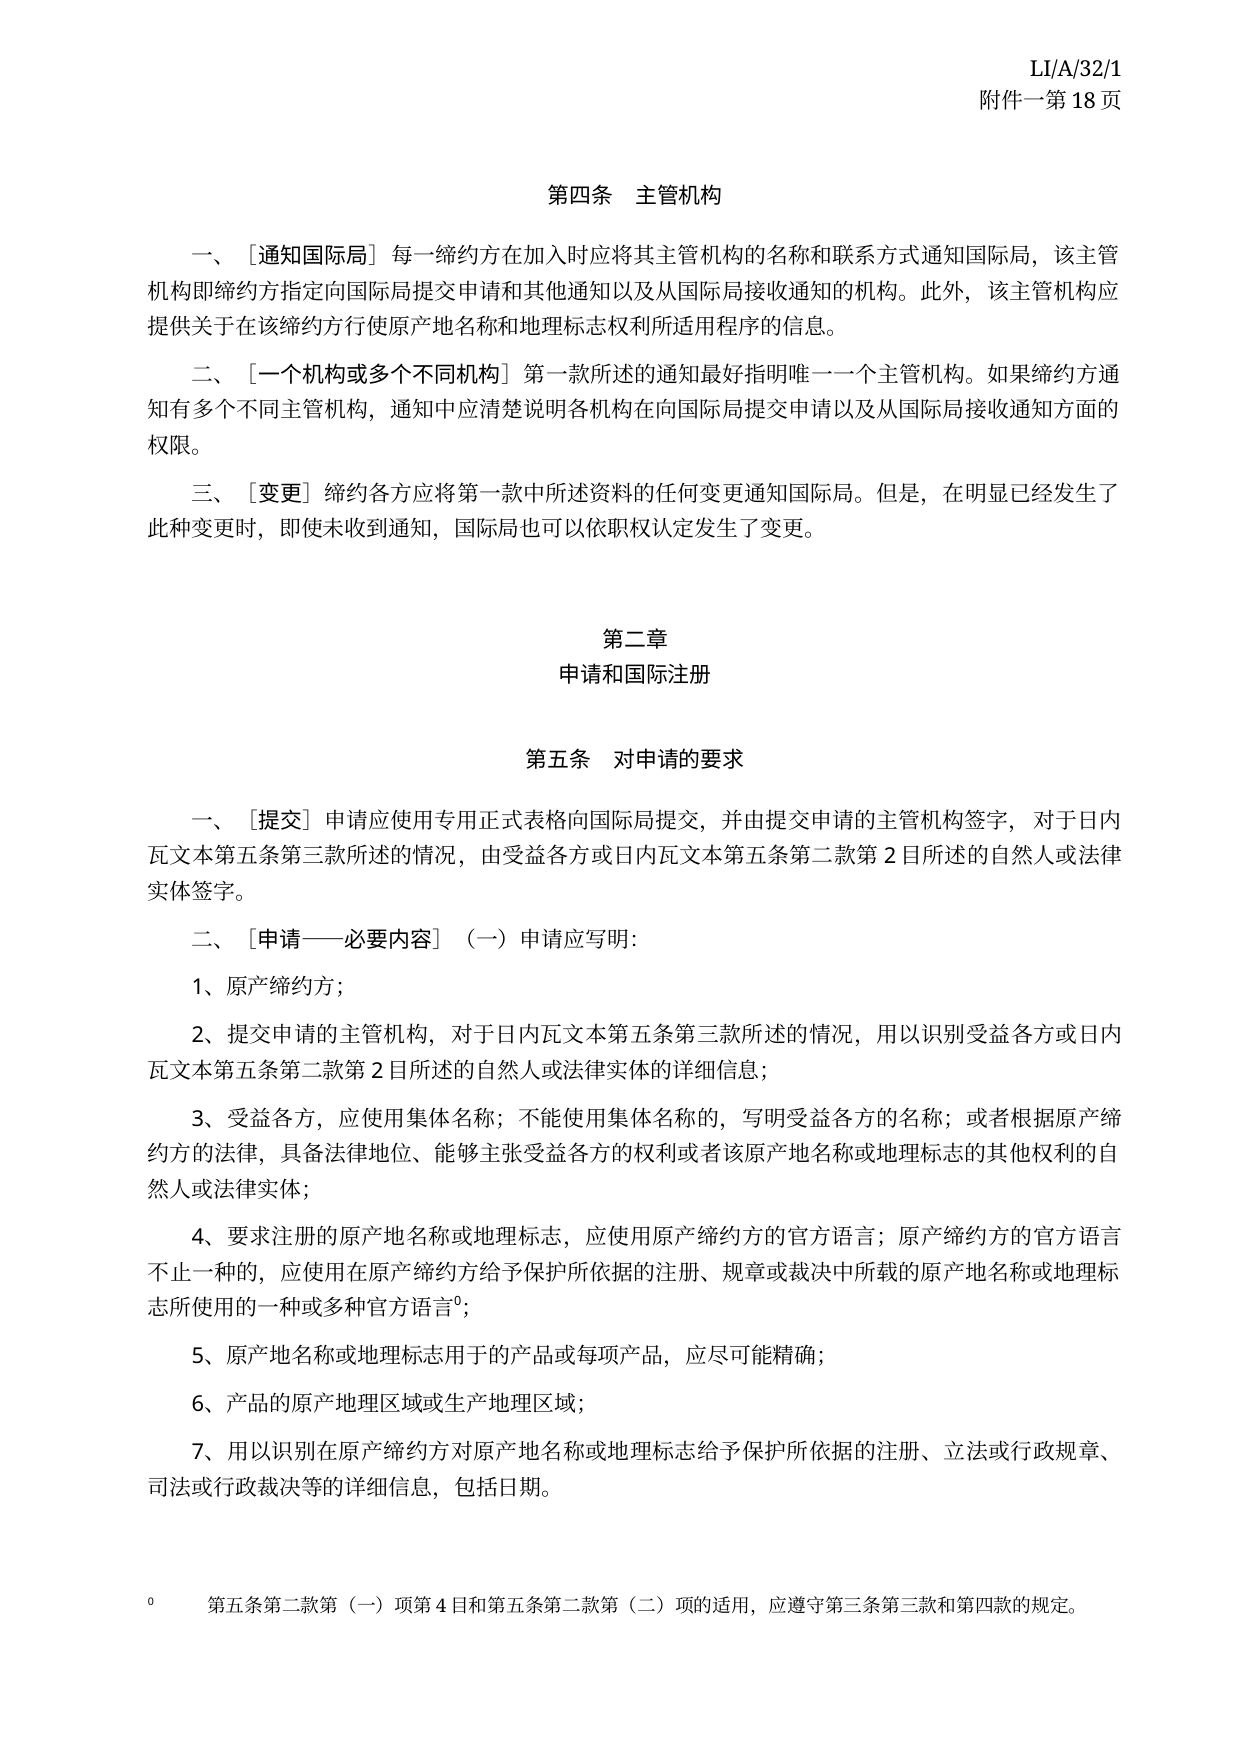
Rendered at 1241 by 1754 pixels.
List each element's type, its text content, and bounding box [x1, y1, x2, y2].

text 7、用以识别在原产缔约方对原产地名称或地理标志给予保护所依据的注册、立法或行政规章、司法或行政裁决等的详细信息，包括日期。 [148, 1430, 1122, 1501]
text 一、［提交］申请应使用专用正式表格向国际局提交，并由提交申请的主管机构签字，对于日内瓦文本第五条第三款所述的情况，由受益各方或日内瓦文本第五条第二款第2目所述的自然人或法律实体签字。 [148, 799, 1122, 905]
text 二、［申请——必要内容］（一）申请应写明： [148, 918, 1122, 953]
text 二、［一个机构或多个不同机构］第一款所述的通知最好指明唯一一个主管机构。如果缔约方通知有多个不同主管机构，通知中应清楚说明各机构在向国际局提交申请以及从国际局接收通知方面的权限。 [148, 353, 1122, 459]
text 1、原产缔约方； [148, 966, 1122, 1001]
text 5、原产地名称或地理标志用于的产品或每项产品，应尽可能精确； [148, 1334, 1122, 1370]
text 2、提交申请的主管机构，对于日内瓦文本第五条第三款所述的情况，用以识别受益各方或日内瓦文本第五条第二款第2目所述的自然人或法律实体的详细信息； [148, 1014, 1122, 1084]
text 第五条 对申请的要求 [148, 739, 1122, 774]
text 6、产品的原产地理区域或生产地理区域； [148, 1382, 1122, 1418]
text 第四条 主管机构 [148, 174, 1122, 209]
text 一、［通知国际局］每一缔约方在加入时应将其主管机构的名称和联系方式通知国际局，该主管机构即缔约方指定向国际局提交申请和其他通知以及从国际局接收通知的机构。此外，该主管机构应提供关于在该缔约方行使原产地名称和地理标志权利所适用程序的信息。 [148, 234, 1122, 341]
text 4、要求注册的原产地名称或地理标志，应使用原产缔约方的官方语言；原产缔约方的官方语言不止一种的，应使用在原产缔约方给予保护所依据的注册、规章或裁决中所载的原产地名称或地理标志所使用的一种或多种官方语言； [148, 1216, 1122, 1322]
text 3、受益各方，应使用集体名称；不能使用集体名称的，写明受益各方的名称；或者根据原产缔约方的法律，具备法律地位、能够主张受益各方的权利或者该原产地名称或地理标志的其他权利的自然人或法律实体； [148, 1097, 1122, 1203]
text 第二章 申请和国际注册 [148, 618, 1122, 689]
text 三、［变更］缔约各方应将第一款中所述资料的任何变更通知国际局。但是，在明显已经发生了此种变更时，即使未收到通知，国际局也可以依职权认定发生了变更。 [148, 472, 1122, 543]
